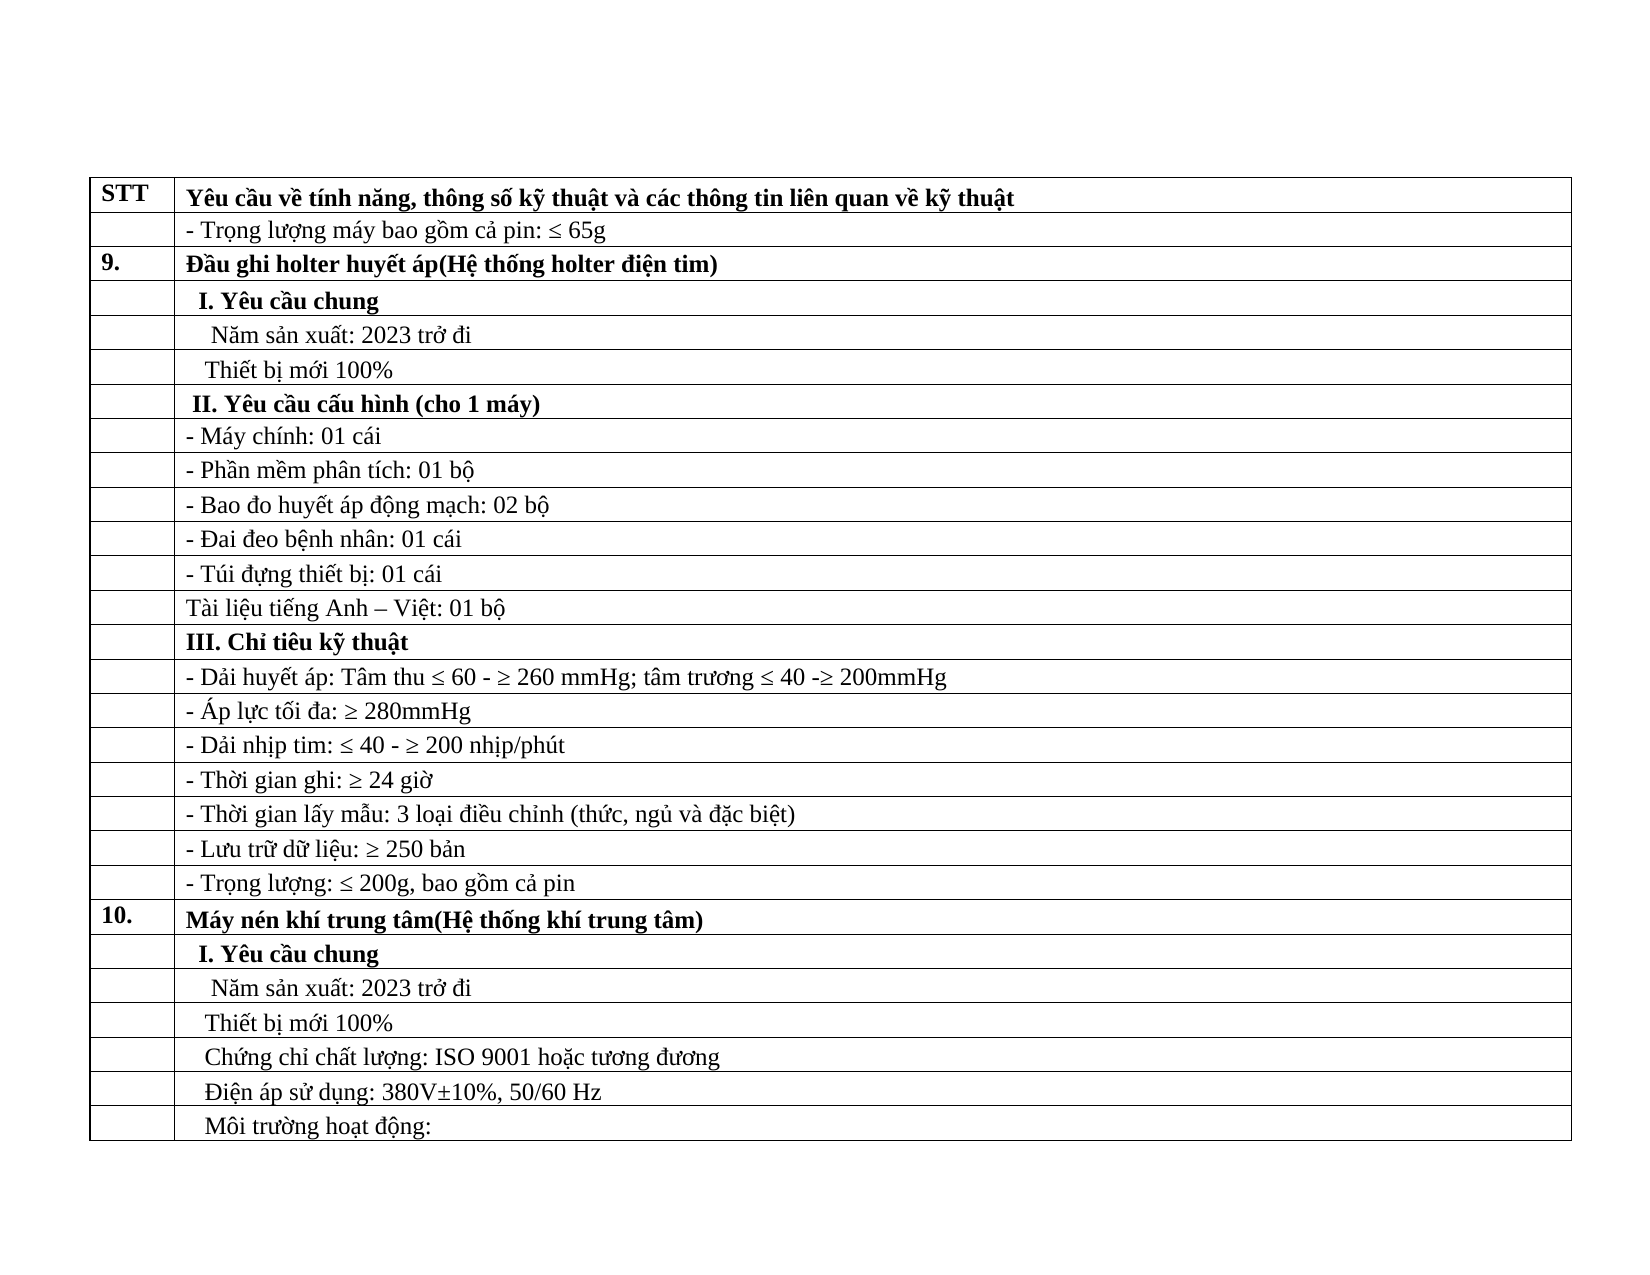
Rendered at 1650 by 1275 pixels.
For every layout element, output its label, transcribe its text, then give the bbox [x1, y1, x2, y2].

table_cell Chứng chỉ chất lượng: ISO 9001 hoặc tương đương [175, 1038, 1571, 1071]
table_cell - Thời gian lấy mẫu: 3 loại điều chỉnh (thức, ngủ và đặc biệt) [175, 797, 1571, 830]
table_cell [91, 866, 174, 899]
table_cell [91, 213, 174, 246]
table_cell [91, 1106, 174, 1140]
table_cell III. Chỉ tiêu kỹ thuật [175, 625, 1571, 658]
table_cell [91, 522, 174, 555]
table_cell - Dải nhịp tim: ≤ 40 - ≥ 200 nhịp/phút [175, 728, 1571, 762]
table_cell Thiết bị mới 100% [175, 1003, 1571, 1037]
table_cell [91, 1003, 174, 1037]
table_cell Năm sản xuất: 2023 trở đi [175, 969, 1571, 1002]
table_cell [91, 281, 174, 315]
table_cell II. Yêu cầu cấu hình (cho 1 máy) [175, 385, 1571, 418]
table_cell I. Yêu cầu chung [175, 935, 1571, 968]
table_cell - Phần mềm phân tích: 01 bộ [175, 453, 1571, 487]
table_cell [91, 1072, 174, 1105]
table_cell Thiết bị mới 100% [175, 350, 1571, 383]
table_cell - Thời gian ghi: ≥ 24 giờ [175, 763, 1571, 796]
table_header Yêu cầu về tính năng, thông số kỹ thuật và các thông tin liên quan về kỹ thuật [175, 178, 1571, 212]
table_cell - Máy chính: 01 cái [175, 419, 1571, 452]
table_cell Máy nén khí trung tâm(Hệ thống khí trung tâm) [175, 900, 1571, 933]
table_cell [91, 831, 174, 865]
table_cell [91, 488, 174, 521]
table_cell [91, 453, 174, 487]
table_cell [91, 350, 174, 383]
table_cell Năm sản xuất: 2023 trở đi [175, 316, 1571, 349]
table_cell - Trọng lượng máy bao gồm cả pin: ≤ 65g [175, 213, 1571, 246]
table_cell - Dải huyết áp: Tâm thu ≤ 60 - ≥ 260 mmHg; tâm trương ≤ 40 -≥ 200mmHg [175, 660, 1571, 693]
table_cell [91, 625, 174, 658]
table_cell - Bao đo huyết áp động mạch: 02 bộ [175, 488, 1571, 521]
table_cell [91, 419, 174, 452]
table_cell [91, 385, 174, 418]
table_cell [91, 660, 174, 693]
table_cell Điện áp sử dụng: 380V±10%, 50/60 Hz [175, 1072, 1571, 1105]
table_cell Tài liệu tiếng Anh – Việt: 01 bộ [175, 591, 1571, 624]
table_cell - Trọng lượng: ≤ 200g, bao gồm cả pin [175, 866, 1571, 899]
table_header STT [91, 178, 174, 212]
table_cell [91, 969, 174, 1002]
table_cell 10. [91, 900, 174, 933]
table_cell [91, 763, 174, 796]
table_cell [91, 728, 174, 762]
table_cell Đầu ghi holter huyết áp(Hệ thống holter điện tim) [175, 247, 1571, 280]
table_cell [91, 591, 174, 624]
table_cell - Đai đeo bệnh nhân: 01 cái [175, 522, 1571, 555]
table_cell I. Yêu cầu chung [175, 281, 1571, 315]
table_cell - Lưu trữ dữ liệu: ≥ 250 bản [175, 831, 1571, 865]
table_cell [91, 556, 174, 590]
table_cell [91, 694, 174, 727]
table_cell [91, 797, 174, 830]
table_cell - Áp lực tối đa: ≥ 280mmHg [175, 694, 1571, 727]
table_cell [91, 935, 174, 968]
table_cell [91, 316, 174, 349]
table_cell - Túi đựng thiết bị: 01 cái [175, 556, 1571, 590]
table_cell Môi trường hoạt động: [175, 1106, 1571, 1140]
table_cell [91, 1038, 174, 1071]
table_cell 9. [91, 247, 174, 280]
